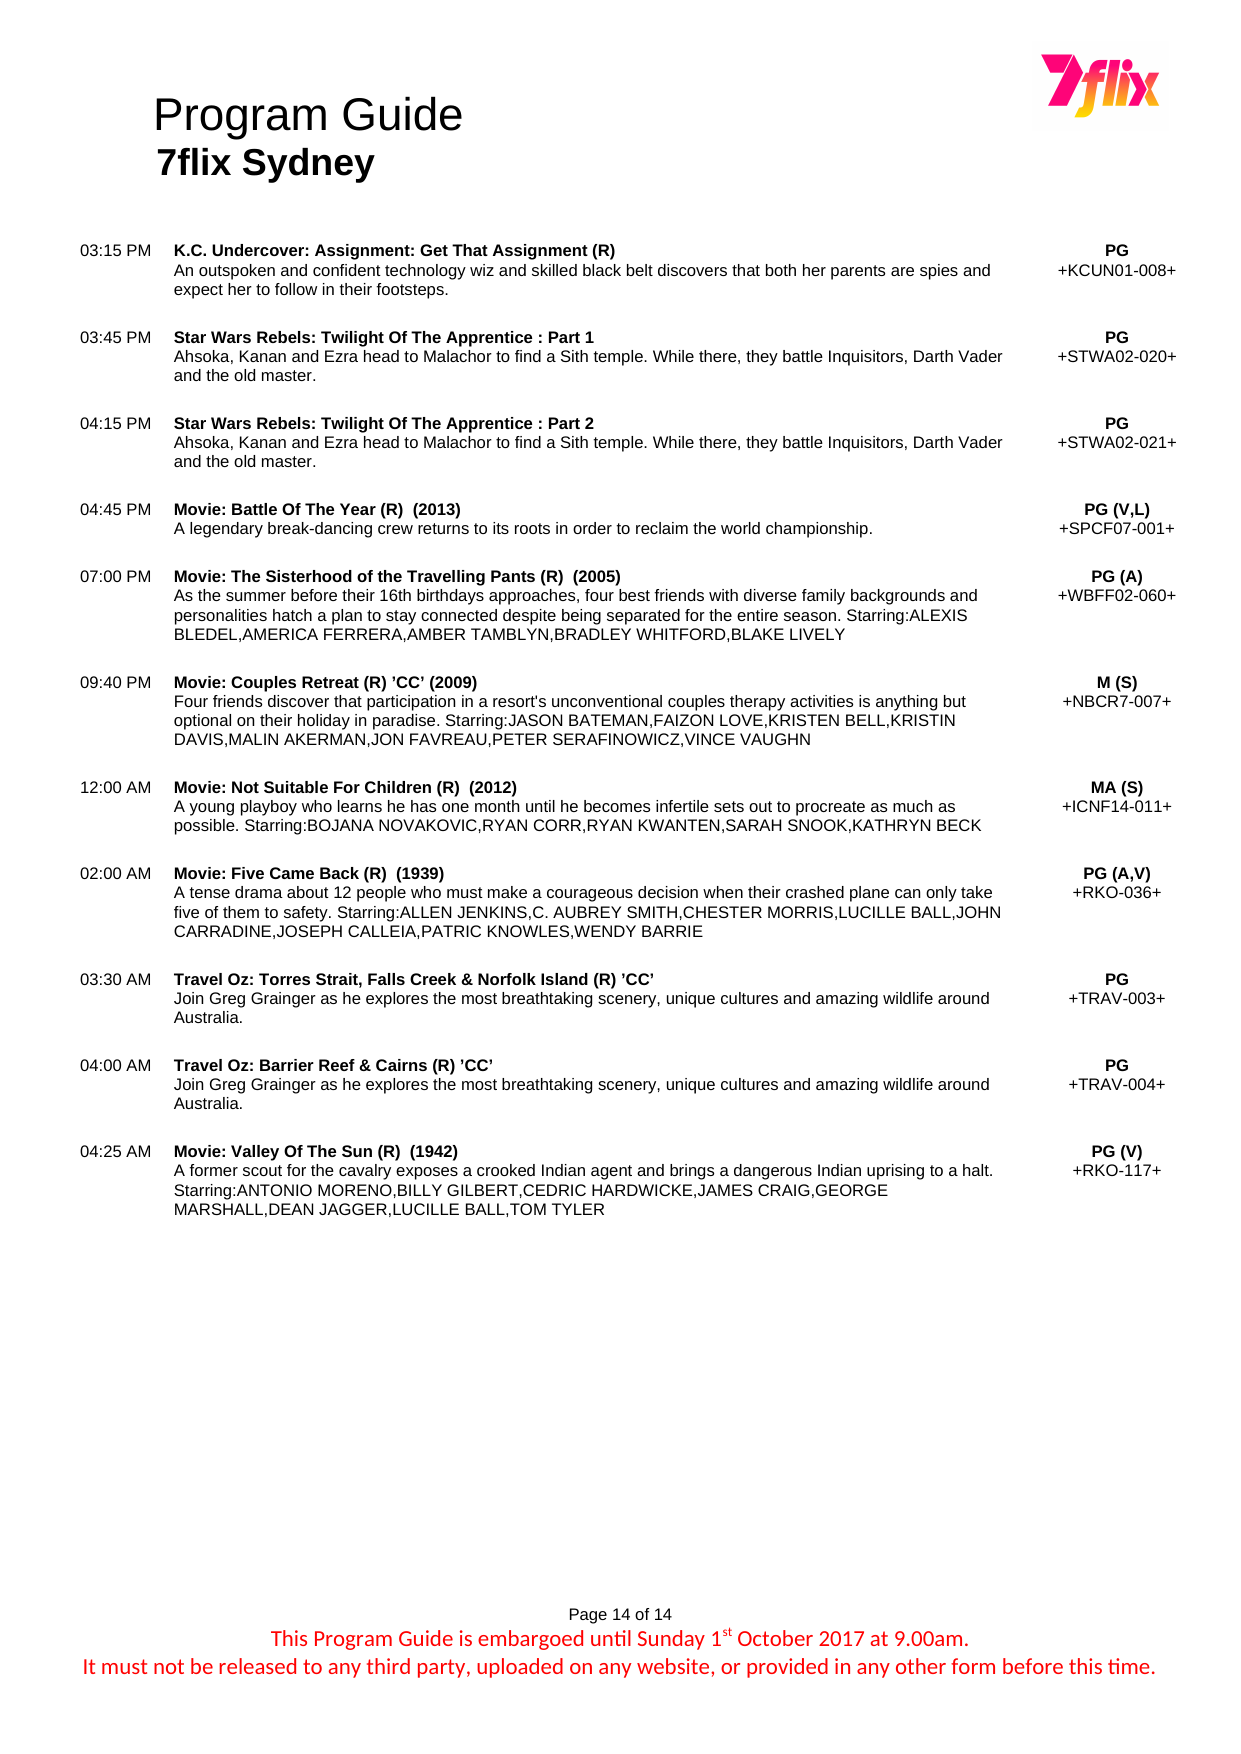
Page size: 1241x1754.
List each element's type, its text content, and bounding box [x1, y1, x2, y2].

table_header Star Wars Rebels: Twilight Of The Apprentice : Part 2 Ahsoka, Kanan and Ezra head to Malachor to find a Sith temple. While there, they battle Inquisitors, Darth Vader and the old master. [163, 414, 1033, 471]
table_header 03:30 AM [63, 970, 162, 1027]
table_header 04:45 PM [63, 500, 162, 538]
table_header 07:00 PM [63, 567, 162, 644]
table_header 04:00 AM [63, 1056, 162, 1113]
table_header PG +KCUN01-008+ [1034, 241, 1200, 299]
table_header 04:25 AM [63, 1142, 162, 1219]
table_header 03:45 PM [63, 328, 162, 385]
table_header Star Wars Rebels: Twilight Of The Apprentice : Part 1 Ahsoka, Kanan and Ezra head to Malachor to find a Sith temple. While there, they battle Inquisitors, Darth Vader and the old master. [163, 328, 1033, 385]
table_header 02:00 AM [63, 864, 162, 941]
table_header PG (V,L) +SPCF07-001+ [1034, 500, 1200, 538]
table_header Movie: Battle Of The Year (R) (2013) A legendary break-dancing crew returns to its roots in order to reclaim the world championship. [163, 500, 1033, 538]
table_header Movie: Five Came Back (R) (1939) A tense drama about 12 people who must make a courageous decision when their crashed plane can only take five of them to safety. Starring:ALLEN JENKINS,C. AUBREY SMITH,CHESTER MORRIS,LUCILLE BALL,JOHN CARRADINE,JOSEPH CALLEIA,PATRIC KNOWLES,WENDY BARRIE [163, 864, 1033, 941]
table_header 09:40 PM [63, 673, 162, 749]
table_header Movie: Not Suitable For Children (R) (2012) A young playboy who learns he has one month until he becomes infertile sets out to procreate as much as possible. Starring:BOJANA NOVAKOVIC,RYAN CORR,RYAN KWANTEN,SARAH SNOOK,KATHRYN BECK [163, 778, 1033, 835]
table_header 04:15 PM [63, 414, 162, 471]
table_header K.C. Undercover: Assignment: Get That Assignment (R) An outspoken and confident technology wiz and skilled black belt discovers that both her parents are spies and expect her to follow in their footsteps. [163, 241, 1033, 299]
table_header Travel Oz: Barrier Reef & Cairns (R) ’CC’ Join Greg Grainger as he explores the most breathtaking scenery, unique cultures and amazing wildlife around Australia. [163, 1056, 1033, 1113]
table_header Movie: Valley Of The Sun (R) (1942) A former scout for the cavalry exposes a crooked Indian agent and brings a dangerous Indian uprising to a halt. Starring:ANTONIO MORENO,BILLY GILBERT,CEDRIC HARDWICKE,JAMES CRAIG,GEORGE MARSHALL,DEAN JAGGER,LUCILLE BALL,TOM TYLER [163, 1142, 1033, 1219]
picture [1031, 41, 1170, 131]
table_header PG (V) +RKO-117+ [1034, 1142, 1200, 1219]
table_header PG (A,V) +RKO-036+ [1034, 864, 1200, 941]
table_header Travel Oz: Torres Strait, Falls Creek & Norfolk Island (R) ’CC’ Join Greg Grainger as he explores the most breathtaking scenery, unique cultures and amazing wildlife around Australia. [163, 970, 1033, 1027]
table_header 12:00 AM [63, 778, 162, 835]
table_header Movie: Couples Retreat (R) ’CC’ (2009) Four friends discover that participation in a resort's unconventional couples therapy activities is anything but optional on their holiday in paradise. Starring:JASON BATEMAN,FAIZON LOVE,KRISTEN BELL,KRISTIN DAVIS,MALIN AKERMAN,JON FAVREAU,PETER SERAFINOWICZ,VINCE VAUGHN [163, 673, 1033, 749]
table_header PG +STWA02-021+ [1034, 414, 1200, 471]
table_header Movie: The Sisterhood of the Travelling Pants (R) (2005) As the summer before their 16th birthdays approaches, four best friends with diverse family backgrounds and personalities hatch a plan to stay connected despite being separated for the entire season. Starring:ALEXIS BLEDEL,AMERICA FERRERA,AMBER TAMBLYN,BRADLEY WHITFORD,BLAKE LIVELY [163, 567, 1033, 644]
table_header M (S) +NBCR7-007+ [1034, 673, 1200, 749]
table_header PG +TRAV-003+ [1034, 970, 1200, 1027]
table_header 03:15 PM [63, 241, 162, 299]
table_header MA (S) +ICNF14-011+ [1034, 778, 1200, 835]
table_header PG +TRAV-004+ [1034, 1056, 1200, 1113]
table_header PG +STWA02-020+ [1034, 328, 1200, 385]
table_header PG (A) +WBFF02-060+ [1034, 567, 1200, 644]
